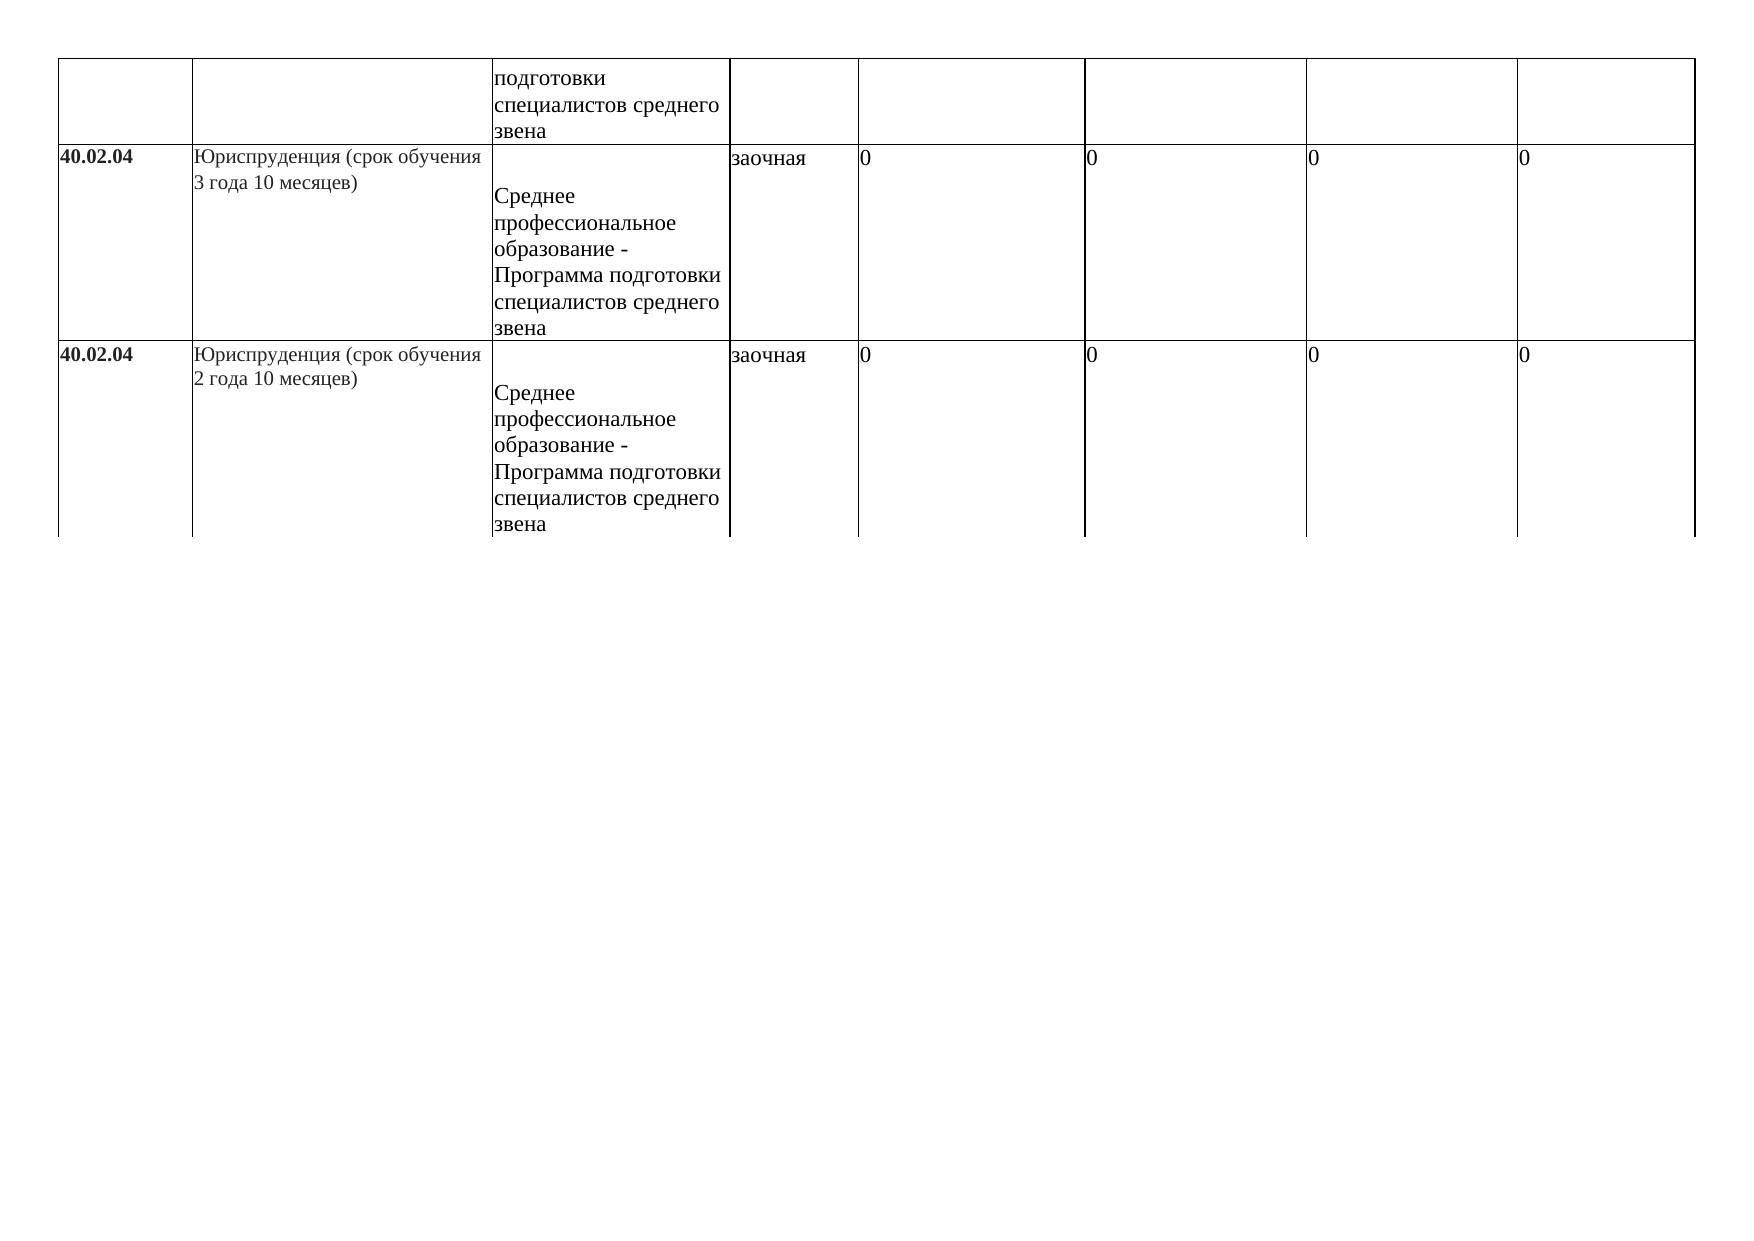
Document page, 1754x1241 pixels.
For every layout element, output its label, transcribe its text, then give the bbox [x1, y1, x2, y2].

table_cell 40.02.04 [59, 145, 192, 340]
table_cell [493, 145, 729, 340]
table_cell 0 [1307, 145, 1517, 340]
table_header [1518, 59, 1694, 143]
table_cell 0 [1086, 145, 1306, 340]
table_cell заочная [731, 341, 858, 537]
table_cell заочная [731, 145, 858, 340]
table_header [731, 59, 858, 143]
table_header [59, 59, 192, 143]
table_header [193, 59, 492, 143]
table_cell 40.02.04 [59, 341, 192, 537]
table_header [859, 59, 1084, 143]
table_cell 0 [1518, 145, 1694, 340]
table_cell 0 [1307, 341, 1517, 537]
table_cell 0 [859, 341, 1084, 537]
table_header [1086, 59, 1306, 143]
table_cell 0 [1518, 341, 1694, 537]
table_cell 0 [859, 145, 1084, 340]
table_cell 0 [1086, 341, 1306, 537]
table_header подготовки специалистов среднего звена [493, 59, 729, 143]
table_cell Юриспруденция (срок обучения 3 года 10 месяцев) [193, 145, 492, 340]
table_header [1307, 59, 1517, 143]
table_cell Среднее профессиональное образование - Программа подготовки специалистов среднего звена [493, 341, 729, 537]
table_cell Юриспруденция (срок обучения 2 года 10 месяцев) [193, 341, 492, 537]
